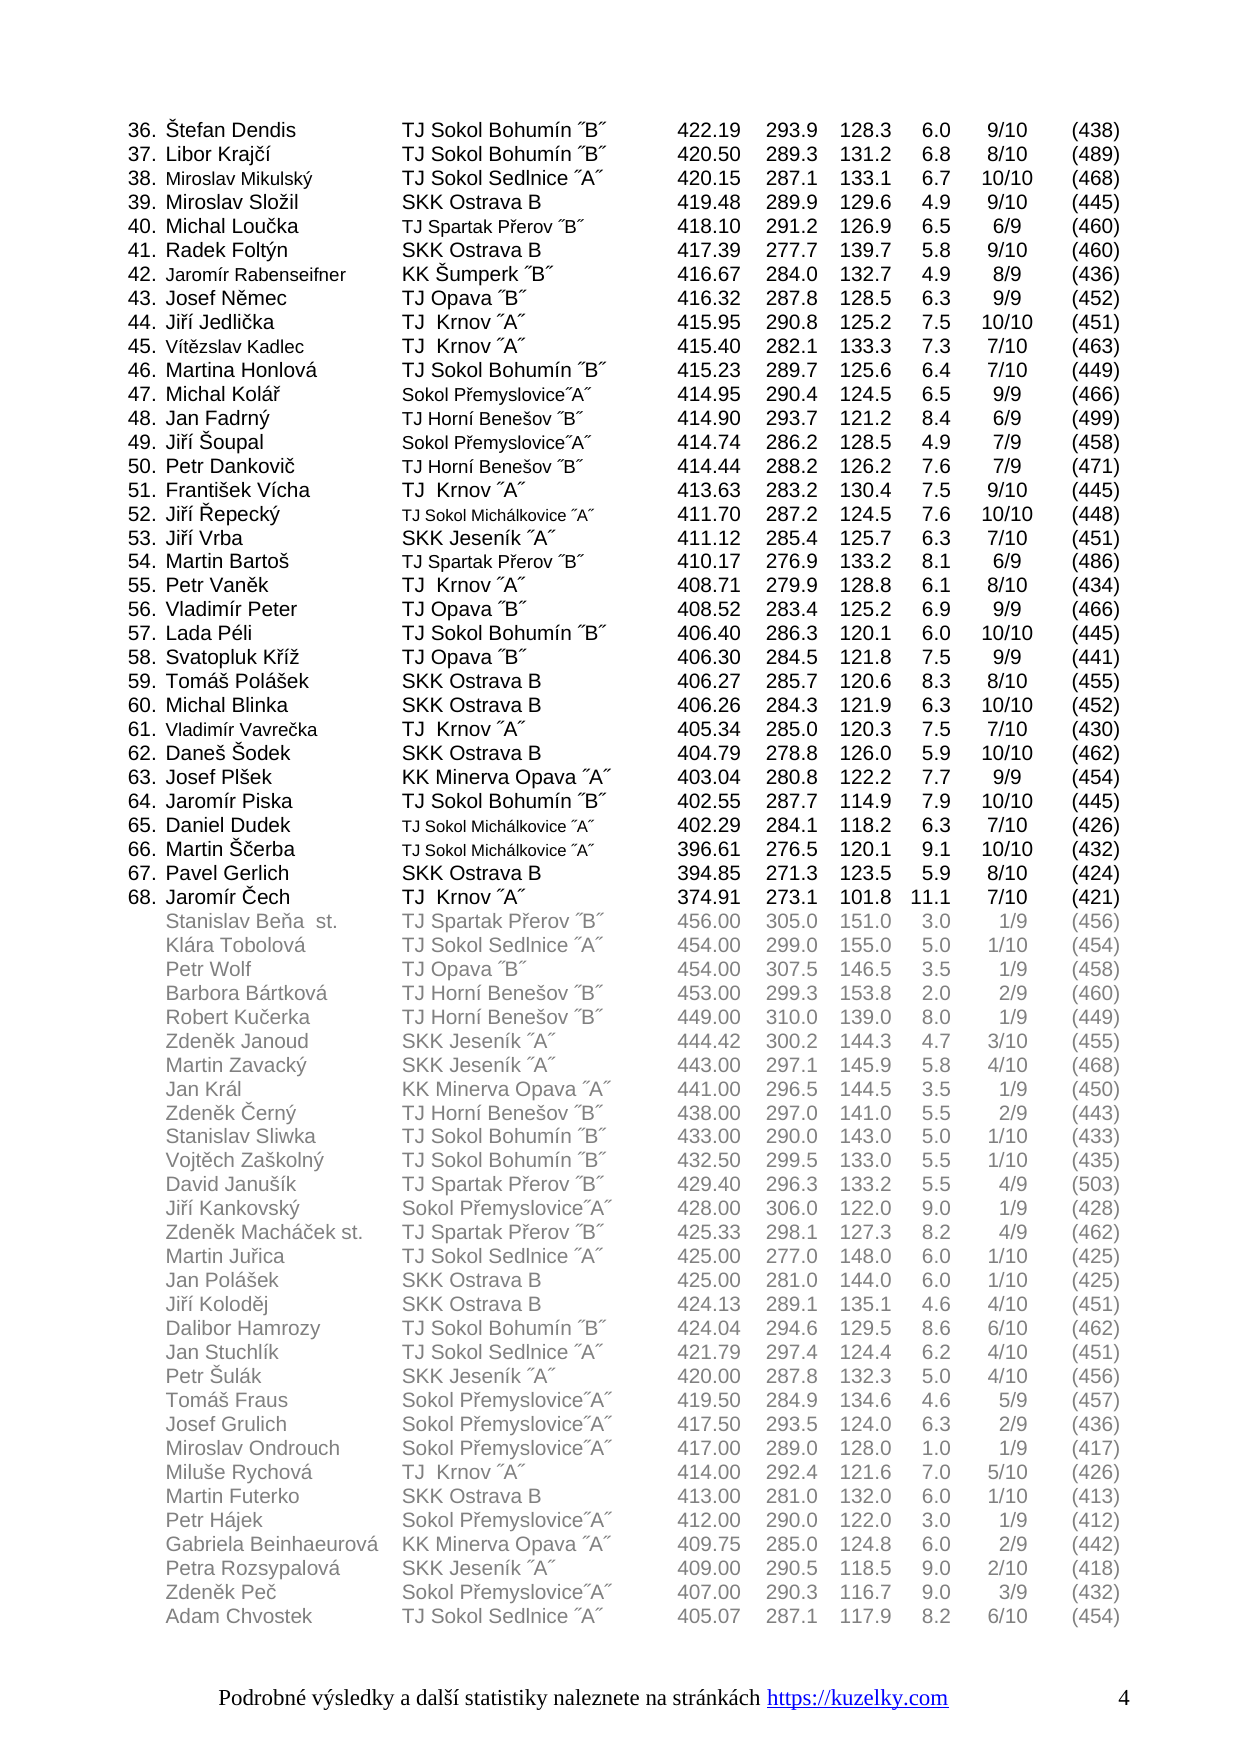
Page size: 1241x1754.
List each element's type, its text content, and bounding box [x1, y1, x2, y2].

text 48. Jan Fadrný TJ Horní Benešov ˝B˝ 414.90 293.7 121.2 8.4 6/9 (499) [106, 406, 1134, 429]
text 56. Vladimír Peter TJ Opava ˝B˝ 408.52 283.4 125.2 6.9 9/9 (466) [106, 597, 1134, 621]
text Petr Wolf TJ Opava ˝B˝ 454.00 307.5 146.5 3.5 1/9 (458) [106, 957, 1134, 981]
text 52. Jiří Řepecký TJ Sokol Michálkovice ˝A˝ 411.70 287.2 124.5 7.6 10/10 (448) [106, 501, 1134, 525]
text Barbora Bártková TJ Horní Benešov ˝B˝ 453.00 299.3 153.8 2.0 2/9 (460) [106, 981, 1134, 1004]
text 61. Vladimír Vavrečka TJ Krnov ˝A˝ 405.34 285.0 120.3 7.5 7/10 (430) [106, 717, 1134, 741]
text Stanislav Beňa st. TJ Spartak Přerov ˝B˝ 456.00 305.0 151.0 3.0 1/9 (456) [106, 909, 1134, 933]
text 46. Martina Honlová TJ Sokol Bohumín ˝B˝ 415.23 289.7 125.6 6.4 7/10 (449) [106, 358, 1134, 382]
text 64. Jaromír Piska TJ Sokol Bohumín ˝B˝ 402.55 287.7 114.9 7.9 10/10 (445) [106, 789, 1134, 813]
text 62. Daneš Šodek SKK Ostrava B 404.79 278.8 126.0 5.9 10/10 (462) [106, 741, 1134, 765]
text 57. Lada Péli TJ Sokol Bohumín ˝B˝ 406.40 286.3 120.1 6.0 10/10 (445) [106, 621, 1134, 645]
text Martin Juřica TJ Sokol Sedlnice ˝A˝ 425.00 277.0 148.0 6.0 1/10 (425) [106, 1244, 1134, 1268]
text Jan Král KK Minerva Opava ˝A˝ 441.00 296.5 144.5 3.5 1/9 (450) [106, 1076, 1134, 1100]
text Klára Tobolová TJ Sokol Sedlnice ˝A˝ 454.00 299.0 155.0 5.0 1/10 (454) [106, 933, 1134, 957]
text 44. Jiří Jedlička TJ Krnov ˝A˝ 415.95 290.8 125.2 7.5 10/10 (451) [106, 310, 1134, 334]
text 68. Jaromír Čech TJ Krnov ˝A˝ 374.91 273.1 101.8 11.1 7/10 (421) [106, 885, 1134, 909]
text Zdeněk Macháček st. TJ Spartak Přerov ˝B˝ 425.33 298.1 127.3 8.2 4/9 (462) [106, 1220, 1134, 1244]
text Josef Grulich Sokol Přemyslovice˝A˝ 417.50 293.5 124.0 6.3 2/9 (436) [106, 1412, 1134, 1436]
text 39. Miroslav Složil SKK Ostrava B 419.48 289.9 129.6 4.9 9/10 (445) [106, 190, 1134, 214]
text 47. Michal Kolář Sokol Přemyslovice˝A˝ 414.95 290.4 124.5 6.5 9/9 (466) [106, 382, 1134, 406]
text Petra Rozsypalová SKK Jeseník ˝A˝ 409.00 290.5 118.5 9.0 2/10 (418) [106, 1556, 1134, 1579]
text Zdeněk Peč Sokol Přemyslovice˝A˝ 407.00 290.3 116.7 9.0 3/9 (432) [106, 1579, 1134, 1603]
text Jan Polášek SKK Ostrava B 425.00 281.0 144.0 6.0 1/10 (425) [106, 1268, 1134, 1292]
text Jan Stuchlík TJ Sokol Sedlnice ˝A˝ 421.79 297.4 124.4 6.2 4/10 (451) [106, 1340, 1134, 1364]
text Dalibor Hamrozy TJ Sokol Bohumín ˝B˝ 424.04 294.6 129.5 8.6 6/10 (462) [106, 1316, 1134, 1340]
text Petr Hájek Sokol Přemyslovice˝A˝ 412.00 290.0 122.0 3.0 1/9 (412) [106, 1508, 1134, 1532]
text 38. Miroslav Mikulský TJ Sokol Sedlnice ˝A˝ 420.15 287.1 133.1 6.7 10/10 (468) [106, 166, 1134, 190]
text Petr Šulák SKK Jeseník ˝A˝ 420.00 287.8 132.3 5.0 4/10 (456) [106, 1364, 1134, 1388]
text 67. Pavel Gerlich SKK Ostrava B 394.85 271.3 123.5 5.9 8/10 (424) [106, 861, 1134, 885]
text Jiří Koloděj SKK Ostrava B 424.13 289.1 135.1 4.6 4/10 (451) [106, 1292, 1134, 1316]
text 43. Josef Němec TJ Opava ˝B˝ 416.32 287.8 128.5 6.3 9/9 (452) [106, 286, 1134, 310]
text 53. Jiří Vrba SKK Jeseník ˝A˝ 411.12 285.4 125.7 6.3 7/10 (451) [106, 525, 1134, 549]
text 58. Svatopluk Kříž TJ Opava ˝B˝ 406.30 284.5 121.8 7.5 9/9 (441) [106, 645, 1134, 669]
text Miluše Rychová TJ Krnov ˝A˝ 414.00 292.4 121.6 7.0 5/10 (426) [106, 1460, 1134, 1484]
text 45. Vítězslav Kadlec TJ Krnov ˝A˝ 415.40 282.1 133.3 7.3 7/10 (463) [106, 334, 1134, 358]
text Zdeněk Černý TJ Horní Benešov ˝B˝ 438.00 297.0 141.0 5.5 2/9 (443) [106, 1100, 1134, 1124]
text 37. Libor Krajčí TJ Sokol Bohumín ˝B˝ 420.50 289.3 131.2 6.8 8/10 (489) [106, 142, 1134, 166]
text 63. Josef Plšek KK Minerva Opava ˝A˝ 403.04 280.8 122.2 7.7 9/9 (454) [106, 765, 1134, 789]
text 50. Petr Dankovič TJ Horní Benešov ˝B˝ 414.44 288.2 126.2 7.6 7/9 (471) [106, 453, 1134, 477]
text 55. Petr Vaněk TJ Krnov ˝A˝ 408.71 279.9 128.8 6.1 8/10 (434) [106, 573, 1134, 597]
text 49. Jiří Šoupal Sokol Přemyslovice˝A˝ 414.74 286.2 128.5 4.9 7/9 (458) [106, 429, 1134, 453]
text Adam Chvostek TJ Sokol Sedlnice ˝A˝ 405.07 287.1 117.9 8.2 6/10 (454) [106, 1603, 1134, 1627]
text Tomáš Fraus Sokol Přemyslovice˝A˝ 419.50 284.9 134.6 4.6 5/9 (457) [106, 1388, 1134, 1412]
text Jiří Kankovský Sokol Přemyslovice˝A˝ 428.00 306.0 122.0 9.0 1/9 (428) [106, 1196, 1134, 1220]
text 40. Michal Loučka TJ Spartak Přerov ˝B˝ 418.10 291.2 126.9 6.5 6/9 (460) [106, 214, 1134, 238]
text Zdeněk Janoud SKK Jeseník ˝A˝ 444.42 300.2 144.3 4.7 3/10 (455) [106, 1028, 1134, 1052]
text 36. Štefan Dendis TJ Sokol Bohumín ˝B˝ 422.19 293.9 128.3 6.0 9/10 (438) [106, 118, 1134, 142]
text 42. Jaromír Rabenseifner KK Šumperk ˝B˝ 416.67 284.0 132.7 4.9 8/9 (436) [106, 262, 1134, 286]
text Gabriela Beinhaeurová KK Minerva Opava ˝A˝ 409.75 285.0 124.8 6.0 2/9 (442) [106, 1532, 1134, 1556]
text Stanislav Sliwka TJ Sokol Bohumín ˝B˝ 433.00 290.0 143.0 5.0 1/10 (433) [106, 1124, 1134, 1148]
text 59. Tomáš Polášek SKK Ostrava B 406.27 285.7 120.6 8.3 8/10 (455) [106, 669, 1134, 693]
text David Janušík TJ Spartak Přerov ˝B˝ 429.40 296.3 133.2 5.5 4/9 (503) [106, 1172, 1134, 1196]
text 65. Daniel Dudek TJ Sokol Michálkovice ˝A˝ 402.29 284.1 118.2 6.3 7/10 (426) [106, 813, 1134, 837]
text 54. Martin Bartoš TJ Spartak Přerov ˝B˝ 410.17 276.9 133.2 8.1 6/9 (486) [106, 549, 1134, 573]
text Vojtěch Zaškolný TJ Sokol Bohumín ˝B˝ 432.50 299.5 133.0 5.5 1/10 (435) [106, 1148, 1134, 1172]
text Miroslav Ondrouch Sokol Přemyslovice˝A˝ 417.00 289.0 128.0 1.0 1/9 (417) [106, 1436, 1134, 1460]
text Martin Futerko SKK Ostrava B 413.00 281.0 132.0 6.0 1/10 (413) [106, 1484, 1134, 1508]
text 66. Martin Ščerba TJ Sokol Michálkovice ˝A˝ 396.61 276.5 120.1 9.1 10/10 (432) [106, 837, 1134, 861]
text Robert Kučerka TJ Horní Benešov ˝B˝ 449.00 310.0 139.0 8.0 1/9 (449) [106, 1004, 1134, 1028]
text 51. František Vícha TJ Krnov ˝A˝ 413.63 283.2 130.4 7.5 9/10 (445) [106, 477, 1134, 501]
text 60. Michal Blinka SKK Ostrava B 406.26 284.3 121.9 6.3 10/10 (452) [106, 693, 1134, 717]
text Martin Zavacký SKK Jeseník ˝A˝ 443.00 297.1 145.9 5.8 4/10 (468) [106, 1052, 1134, 1076]
text 41. Radek Foltýn SKK Ostrava B 417.39 277.7 139.7 5.8 9/10 (460) [106, 238, 1134, 262]
